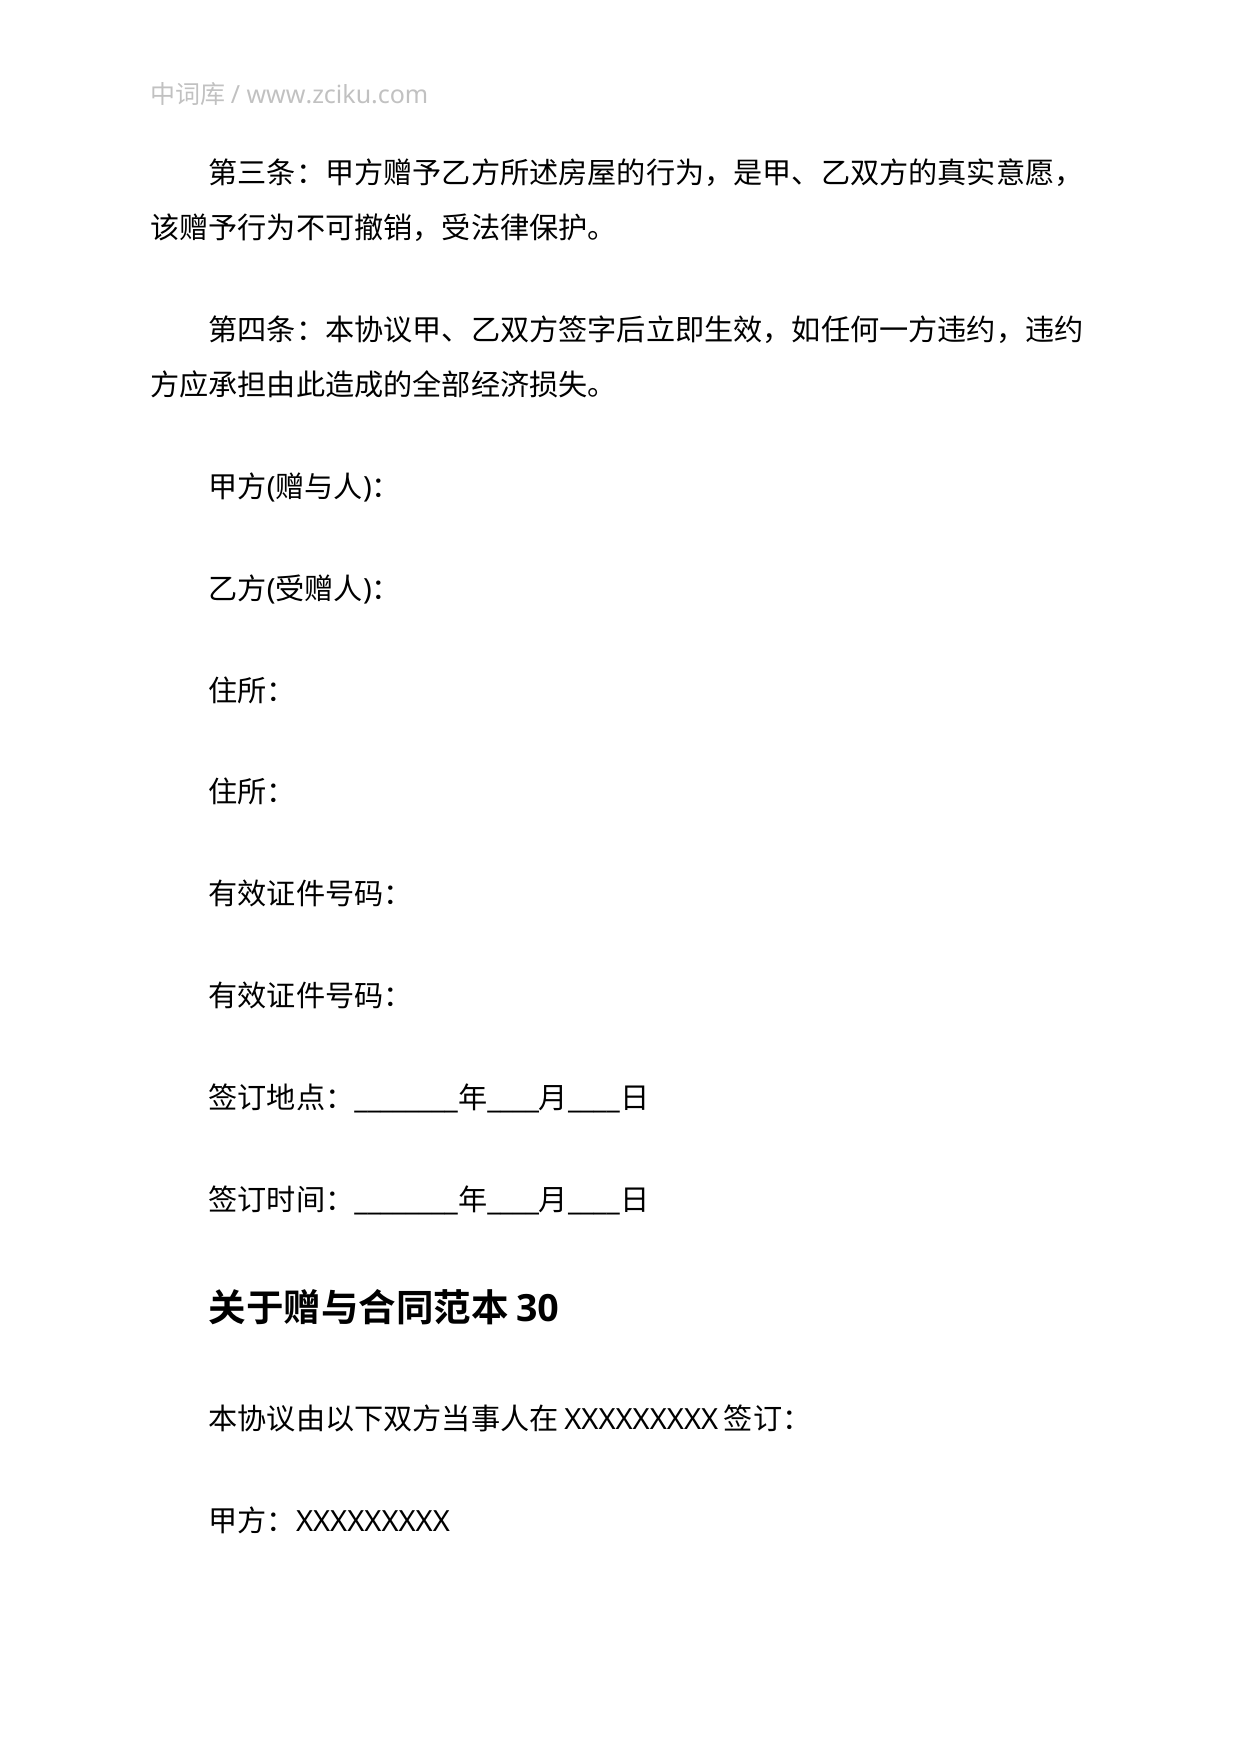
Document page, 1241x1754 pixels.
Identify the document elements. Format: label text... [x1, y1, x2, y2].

text 乙方(受赠人)： [150, 565, 1090, 608]
text 签订时间：________年____月____日 [150, 1176, 1090, 1219]
text 甲方：XXXXXXXXX [150, 1498, 1090, 1540]
text 签订地点：________年____月____日 [150, 1074, 1090, 1117]
text 甲方(赠与人)： [150, 463, 1090, 506]
text 本协议由以下双方当事人在XXXXXXXXX签订： [150, 1396, 1090, 1438]
text 有效证件号码： [150, 973, 1090, 1015]
text 关于赠与合同范本30 [150, 1278, 1090, 1333]
text 第四条：本协议甲、乙双方签字后立即生效，如任何一方违约，违约方应承担由此造成的全部经济损失。 [150, 307, 1090, 404]
text 住所： [150, 769, 1090, 811]
text 有效证件号码： [150, 871, 1090, 913]
text 第三条：甲方赠予乙方所述房屋的行为，是甲、乙双方的真实意愿，该赠予行为不可撤销，受法律保护。 [150, 150, 1090, 247]
text 住所： [150, 667, 1090, 709]
